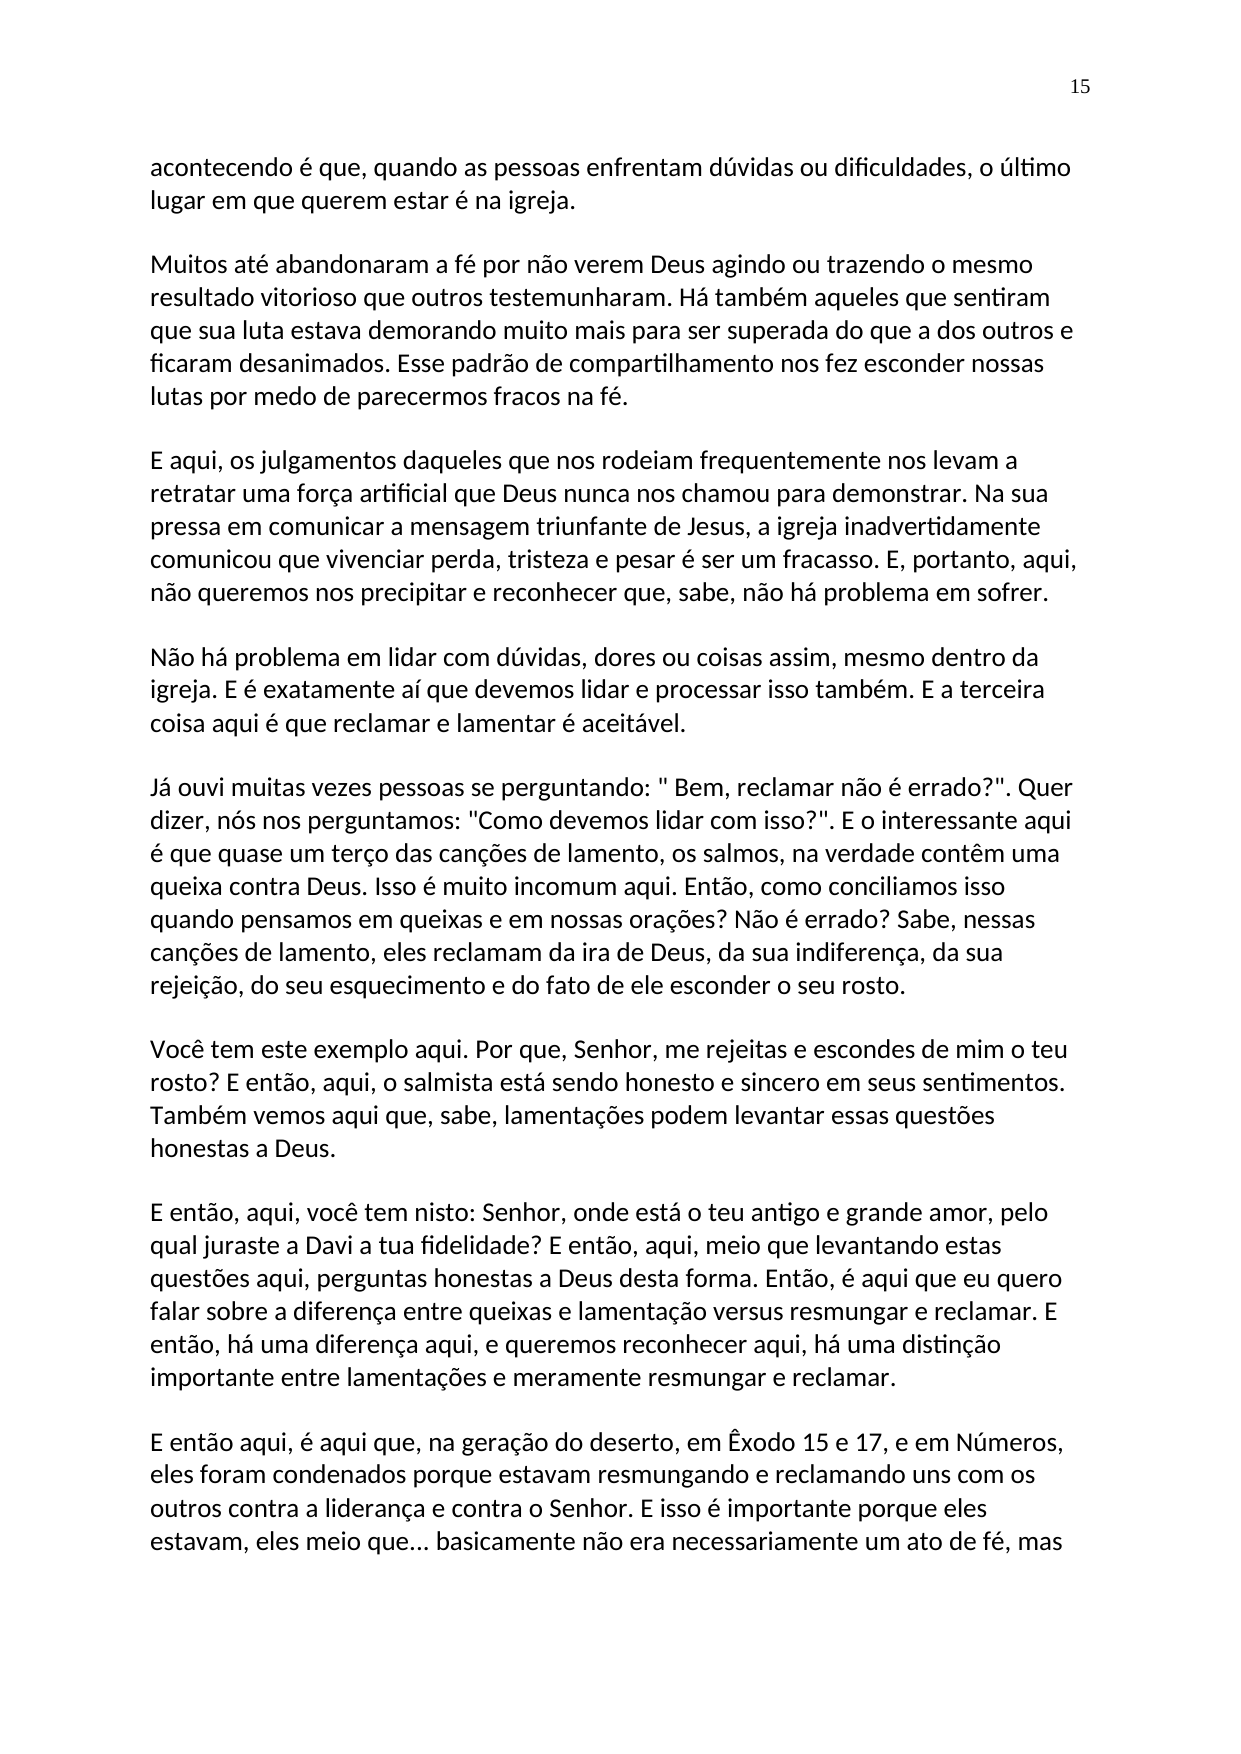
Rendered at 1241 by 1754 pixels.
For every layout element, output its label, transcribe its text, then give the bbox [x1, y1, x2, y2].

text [150, 1425, 1090, 1557]
text Não há problema em lidar com dúvidas, dores ou coisas assim, mesmo dentro da igreja. E é exatamente aí que devemos lidar e processar isso também. E a terceira coisa aqui é que reclamar e lamentar é aceitável. [150, 640, 1090, 739]
text Você tem este exemplo aqui. Por que, Senhor, me rejeitas e escondes de mim o teu rosto? E então, aqui, o salmista está sendo honesto e sincero em seus sentimentos. Também vemos aqui que, sabe, lamentações podem levantar essas questões honestas a Deus. [150, 1032, 1090, 1164]
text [150, 150, 1090, 216]
text Já ouvi muitas vezes pessoas se perguntando: " Bem, reclamar não é errado?". Quer dizer, nós nos perguntamos: "Como devemos lidar com isso?". E o interessante aqui é que quase um terço das canções de lamento, os salmos, na verdade contêm uma queixa contra Deus. Isso é muito incomum aqui. Então, como conciliamos isso quando pensamos em queixas e em nossas orações? Não é errado? Sabe, nessas canções de lamento, eles reclamam da ira de Deus, da sua indiferença, da sua rejeição, do seu esquecimento e do fato de ele esconder o seu rosto. [150, 770, 1090, 1001]
text E então, aqui, você tem nisto: Senhor, onde está o teu antigo e grande amor, pelo qual juraste a Davi a tua fidelidade? E então, aqui, meio que levantando estas questões aqui, perguntas honestas a Deus desta forma. Então, é aqui que eu quero falar sobre a diferença entre queixas e lamentação versus resmungar e reclamar. E então, há uma diferença aqui, e queremos reconhecer aqui, há uma distinção importante entre lamentações e meramente resmungar e reclamar. [150, 1195, 1090, 1393]
text E aqui, os julgamentos daqueles que nos rodeiam frequentemente nos levam a retratar uma força artificial que Deus nunca nos chamou para demonstrar. Na sua pressa em comunicar a mensagem triunfante de Jesus, a igreja inadvertidamente comunicou que vivenciar perda, tristeza e pesar é ser um fracasso. E, portanto, aqui, não queremos nos precipitar e reconhecer que, sabe, não há problema em sofrer. [150, 443, 1090, 608]
text Muitos até abandonaram a fé por não verem Deus agindo ou trazendo o mesmo resultado vitorioso que outros testemunharam. Há também aqueles que sentiram que sua luta estava demorando muito mais para ser superada do que a dos outros e ficaram desanimados. Esse padrão de compartilhamento nos fez esconder nossas lutas por medo de parecermos fracos na fé. [150, 247, 1090, 412]
